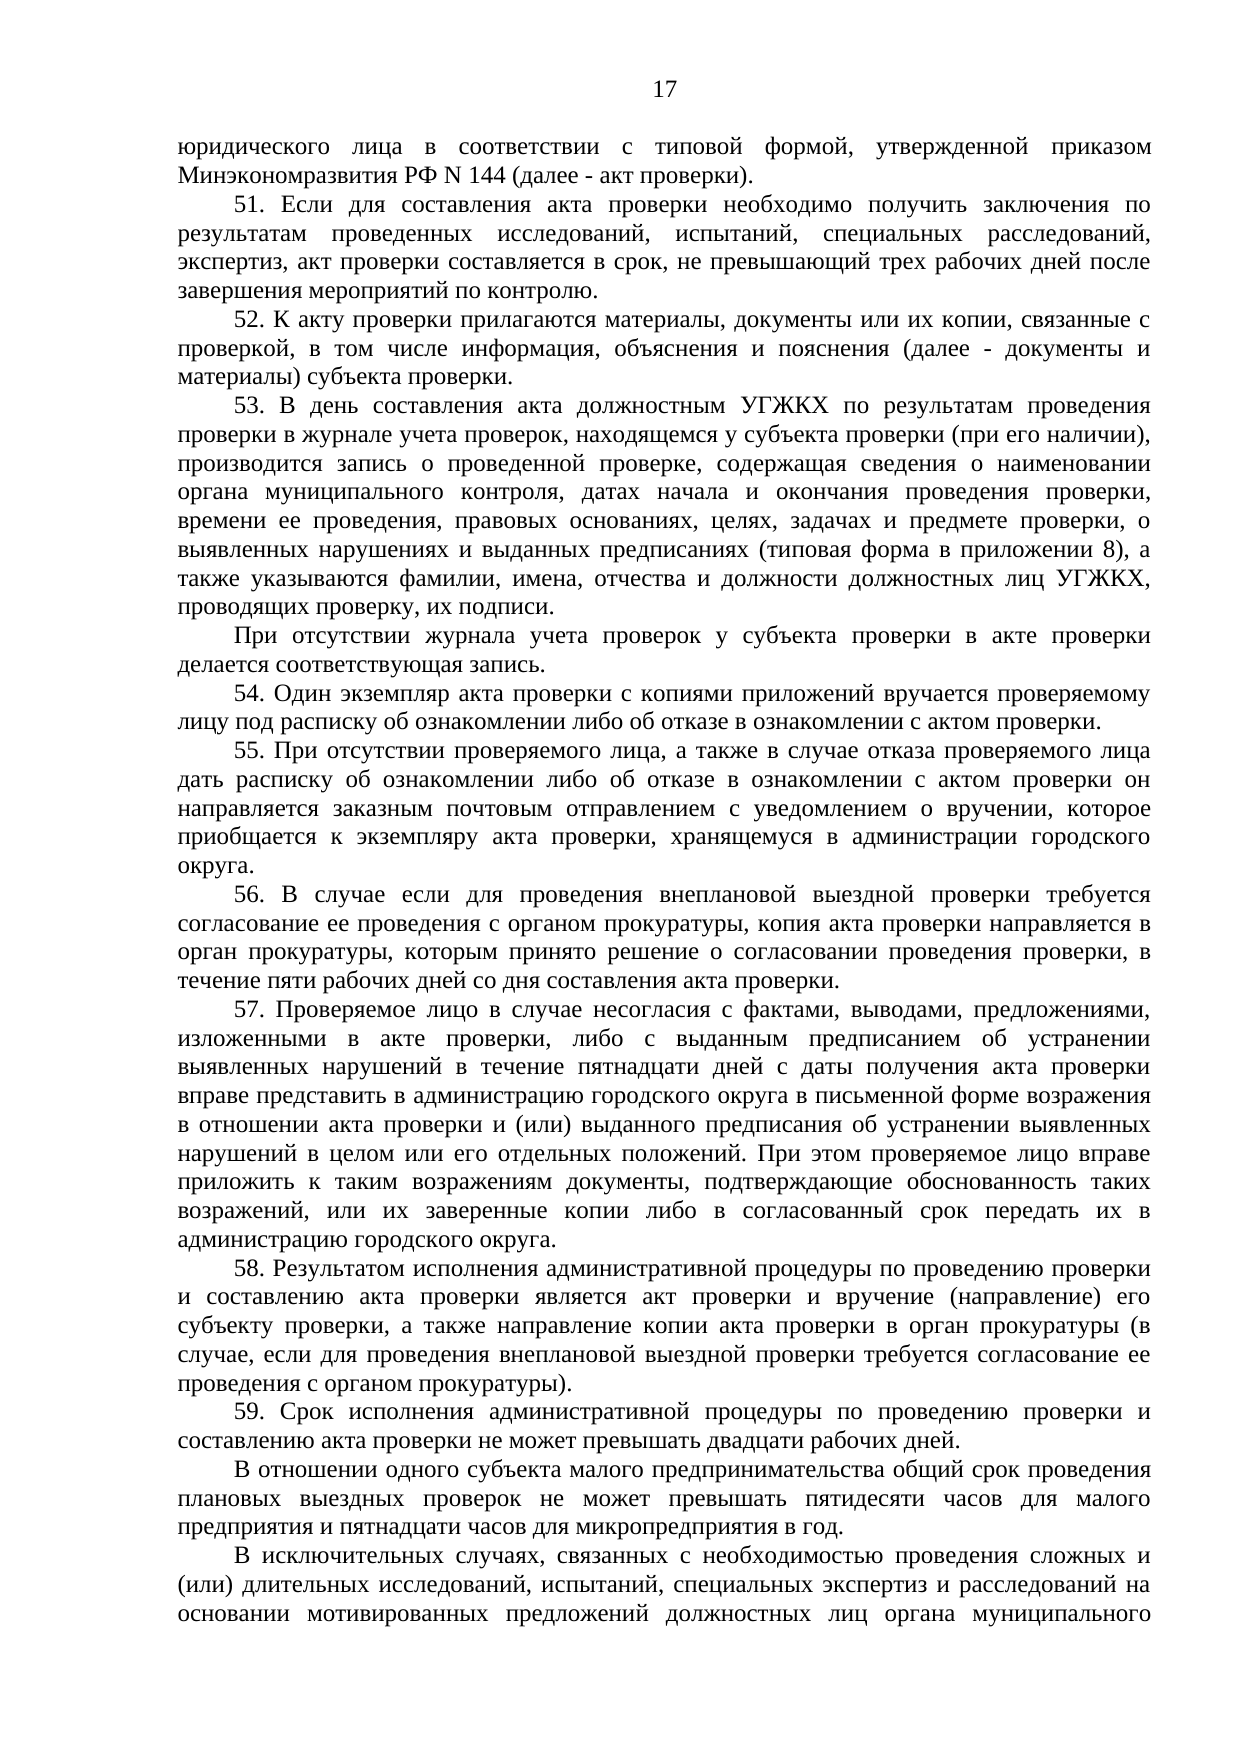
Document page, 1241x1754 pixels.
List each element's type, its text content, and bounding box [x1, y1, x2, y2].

text 58. Результатом исполнения административной процедуры по проведению проверки и составлению акта проверки является акт проверки и вручение (направление) его субъекту проверки, а также направление копии акта проверки в орган прокуратуры (в случае, если для проведения внеплановой выездной проверки требуется согласование ее проведения с органом прокуратуры). [177, 1253, 1152, 1396]
text При отсутствии журнала учета проверок у субъекта проверки в акте проверки делается соответствующая запись. [177, 620, 1152, 678]
text В отношении одного субъекта малого предпринимательства общий срок проведения плановых выездных проверок не может превышать пятидесяти часов для малого предприятия и пятнадцати часов для микропредприятия в год. [177, 1454, 1152, 1540]
text 56. В случае если для проведения внеплановой выездной проверки требуется согласование ее проведения с органом прокуратуры, копия акта проверки направляется в орган прокуратуры, которым принято решение о согласовании проведения проверки, в течение пяти рабочих дней со дня составления акта проверки. [177, 879, 1152, 994]
text 55. При отсутствии проверяемого лица, а также в случае отказа проверяемого лица дать расписку об ознакомлении либо об отказе в ознакомлении с актом проверки он направляется заказным почтовым отправлением с уведомлением о вручении, которое приобщается к экземпляру акта проверки, хранящемуся в администрации городского округа. [177, 735, 1152, 879]
text 54. Один экземпляр акта проверки с копиями приложений вручается проверяемому лицу под расписку об ознакомлении либо об отказе в ознакомлении с актом проверки. [177, 678, 1152, 735]
text 59. Срок исполнения административной процедуры по проведению проверки и составлению акта проверки не может превышать двадцати рабочих дней. [177, 1396, 1152, 1454]
text 57. Проверяемое лицо в случае несогласия с фактами, выводами, предложениями, изложенными в акте проверки, либо с выданным предписанием об устранении выявленных нарушений в течение пятнадцати дней с даты получения акта проверки вправе представить в администрацию городского округа в письменной форме возражения в отношении акта проверки и (или) выданного предписания об устранении выявленных нарушений в целом или его отдельных положений. При этом проверяемое лицо вправе приложить к таким возражениям документы, подтверждающие обоснованность таких возражений, или их заверенные копии либо в согласованный срок передать их в администрацию городского округа. [177, 994, 1152, 1253]
text 51. Если для составления акта проверки необходимо получить заключения по результатам проведенных исследований, испытаний, специальных расследований, экспертиз, акт проверки составляется в срок, не превышающий трех рабочих дней после завершения мероприятий по контролю. [177, 189, 1152, 304]
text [177, 1540, 1152, 1626]
text 52. К акту проверки прилагаются материалы, документы или их копии, связанные с проверкой, в том числе информация, объяснения и пояснения (далее - документы и материалы) субъекта проверки. [177, 304, 1152, 390]
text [177, 131, 1152, 189]
text 53. В день составления акта должностным УГЖКХ по результатам проведения проверки в журнале учета проверок, находящемся у субъекта проверки (при его наличии), производится запись о проведенной проверке, содержащая сведения о наименовании органа муниципального контроля, датах начала и окончания проведения проверки, времени ее проведения, правовых основаниях, целях, задачах и предмете проверки, о выявленных нарушениях и выданных предписаниях (типовая форма в приложении 8), а также указываются фамилии, имена, отчества и должности должностных лиц УГЖКХ, проводящих проверку, их подписи. [177, 390, 1152, 620]
